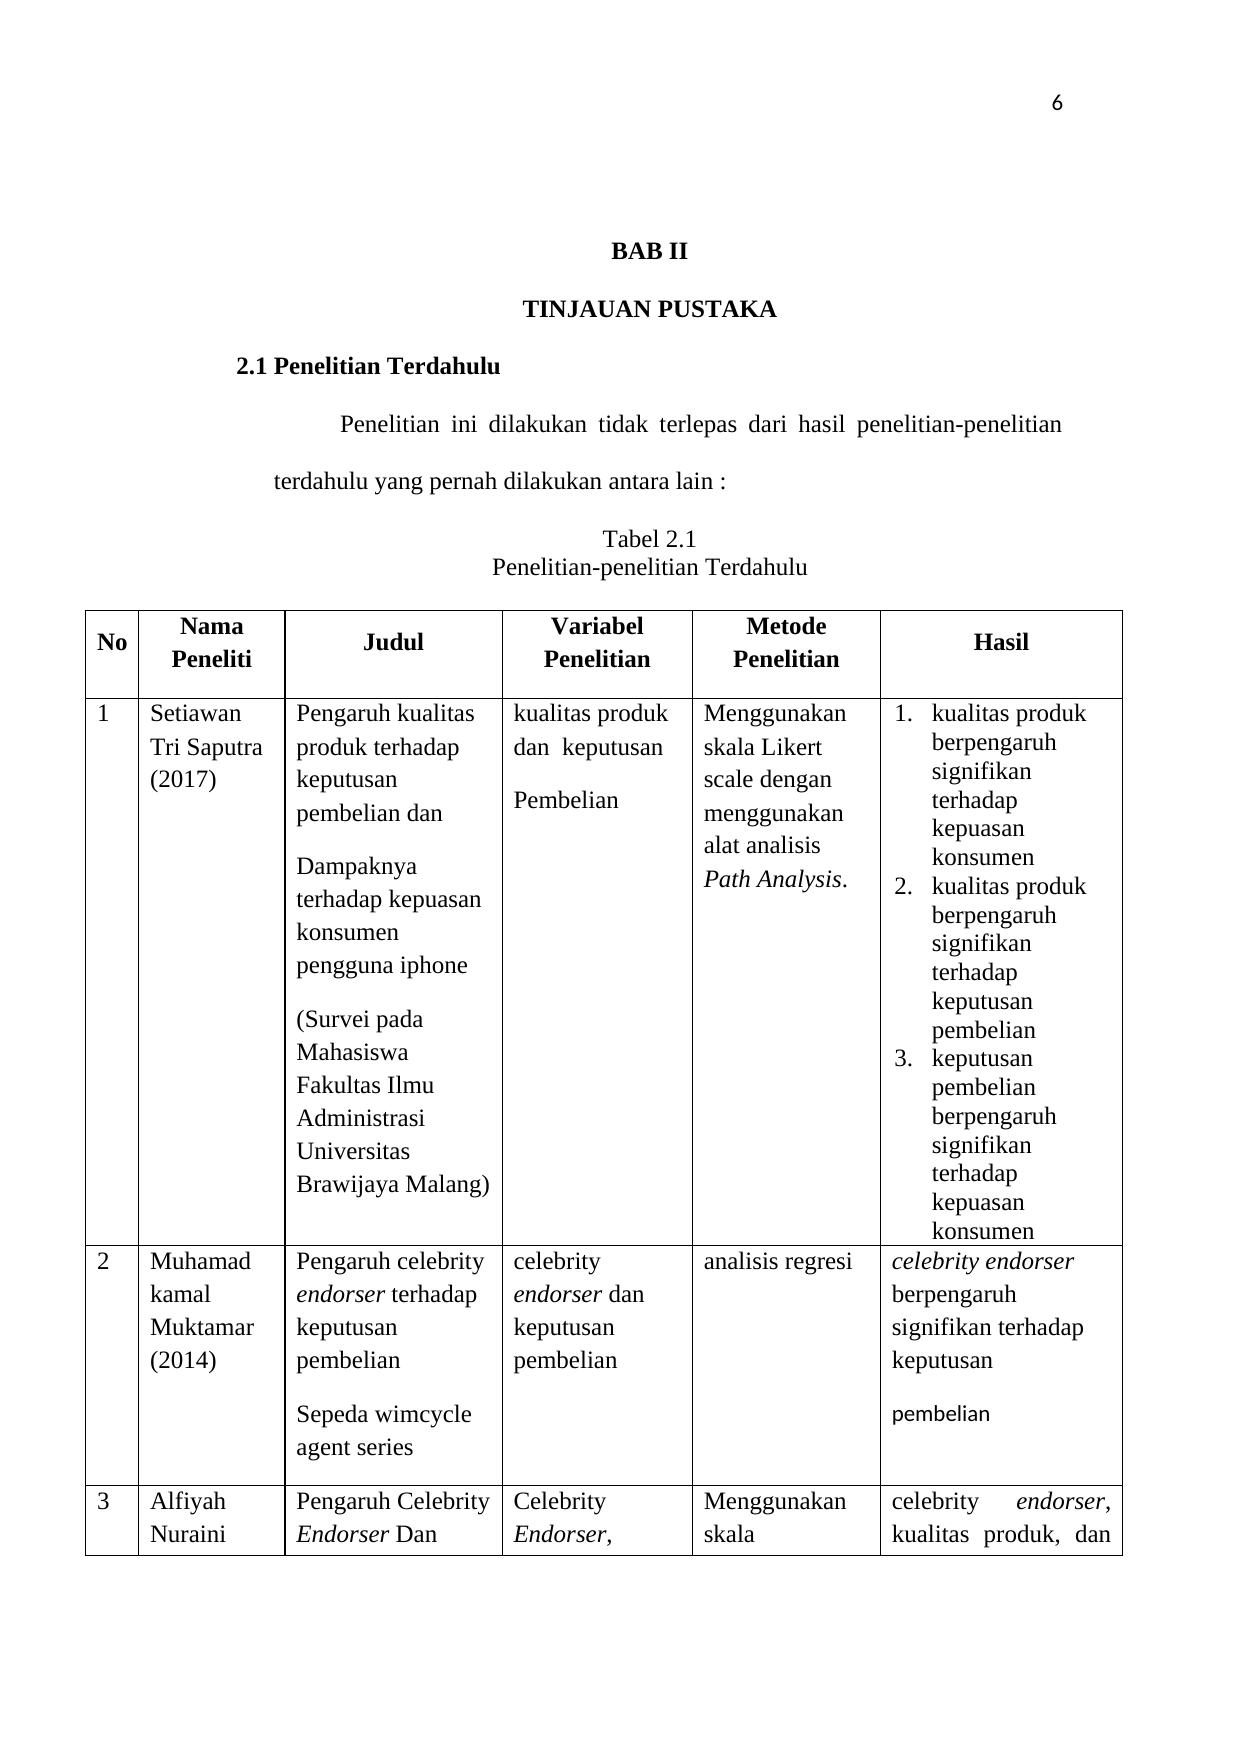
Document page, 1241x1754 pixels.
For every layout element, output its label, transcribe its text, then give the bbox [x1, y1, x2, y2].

table_cell celebrity endorser dan keputusan pembelian [503, 1246, 692, 1485]
table_header Nama Peneliti [139, 611, 284, 697]
table_cell kualitas produk dan keputusan Pembelian [503, 699, 692, 1245]
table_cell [881, 1486, 1122, 1555]
text Penelitian-penelitian Terdahulu [236, 552, 1063, 581]
table_header Metode Penelitian [693, 611, 880, 697]
table_cell 1 [86, 699, 138, 1245]
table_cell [503, 1486, 692, 1555]
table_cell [286, 1486, 502, 1555]
list Penelitian Terdahulu [236, 351, 1063, 380]
table_cell 2 [86, 1246, 138, 1485]
table_header Hasil [881, 611, 1122, 697]
table_cell analisis regresi [693, 1246, 880, 1485]
table_header No [86, 611, 138, 697]
table_header Variabel Penelitian [503, 611, 692, 697]
list Penelitian ini dilakukan tidak terlepas dari hasil penelitian-penelitian terdahulu yang pernah dilakukan antara lain : [274, 409, 1063, 495]
text Tabel 2.1 [236, 524, 1063, 552]
text TINJAUAN PUSTAKA [236, 294, 1063, 322]
table_cell Muhamad kamal Muktamar (2014) [139, 1246, 284, 1485]
table_cell Setiawan Tri Saputra (2017) [139, 699, 284, 1245]
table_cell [693, 1486, 880, 1555]
table_header Judul [286, 611, 502, 697]
table_cell Menggunakan skala Likert scale dengan menggunakan alat analisis Path Analysis. [693, 699, 880, 1245]
table_cell Pengaruh kualitas produk terhadap keputusan pembelian dan Dampaknya terhadap kepuasan konsumen pengguna iphone (Survei pada Mahasiswa Fakultas Ilmu Administrasi Universitas Brawijaya Malang) [286, 699, 502, 1245]
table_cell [139, 1486, 284, 1555]
table_cell 3 [86, 1486, 138, 1555]
table_cell kualitas produk berpengaruh signifikan terhadap kepuasan konsumen kualitas produk berpengaruh signifikan terhadap keputusan pembelian keputusan pembelian berpengaruh signifikan terhadap kepuasan konsumen [881, 699, 1122, 1245]
table_cell celebrity endorser berpengaruh signifikan terhadap keputusan pembelian [881, 1246, 1122, 1485]
text BAB II [236, 236, 1063, 265]
table_cell Pengaruh celebrity endorser terhadap keputusan pembelian Sepeda wimcycle agent series [286, 1246, 502, 1485]
